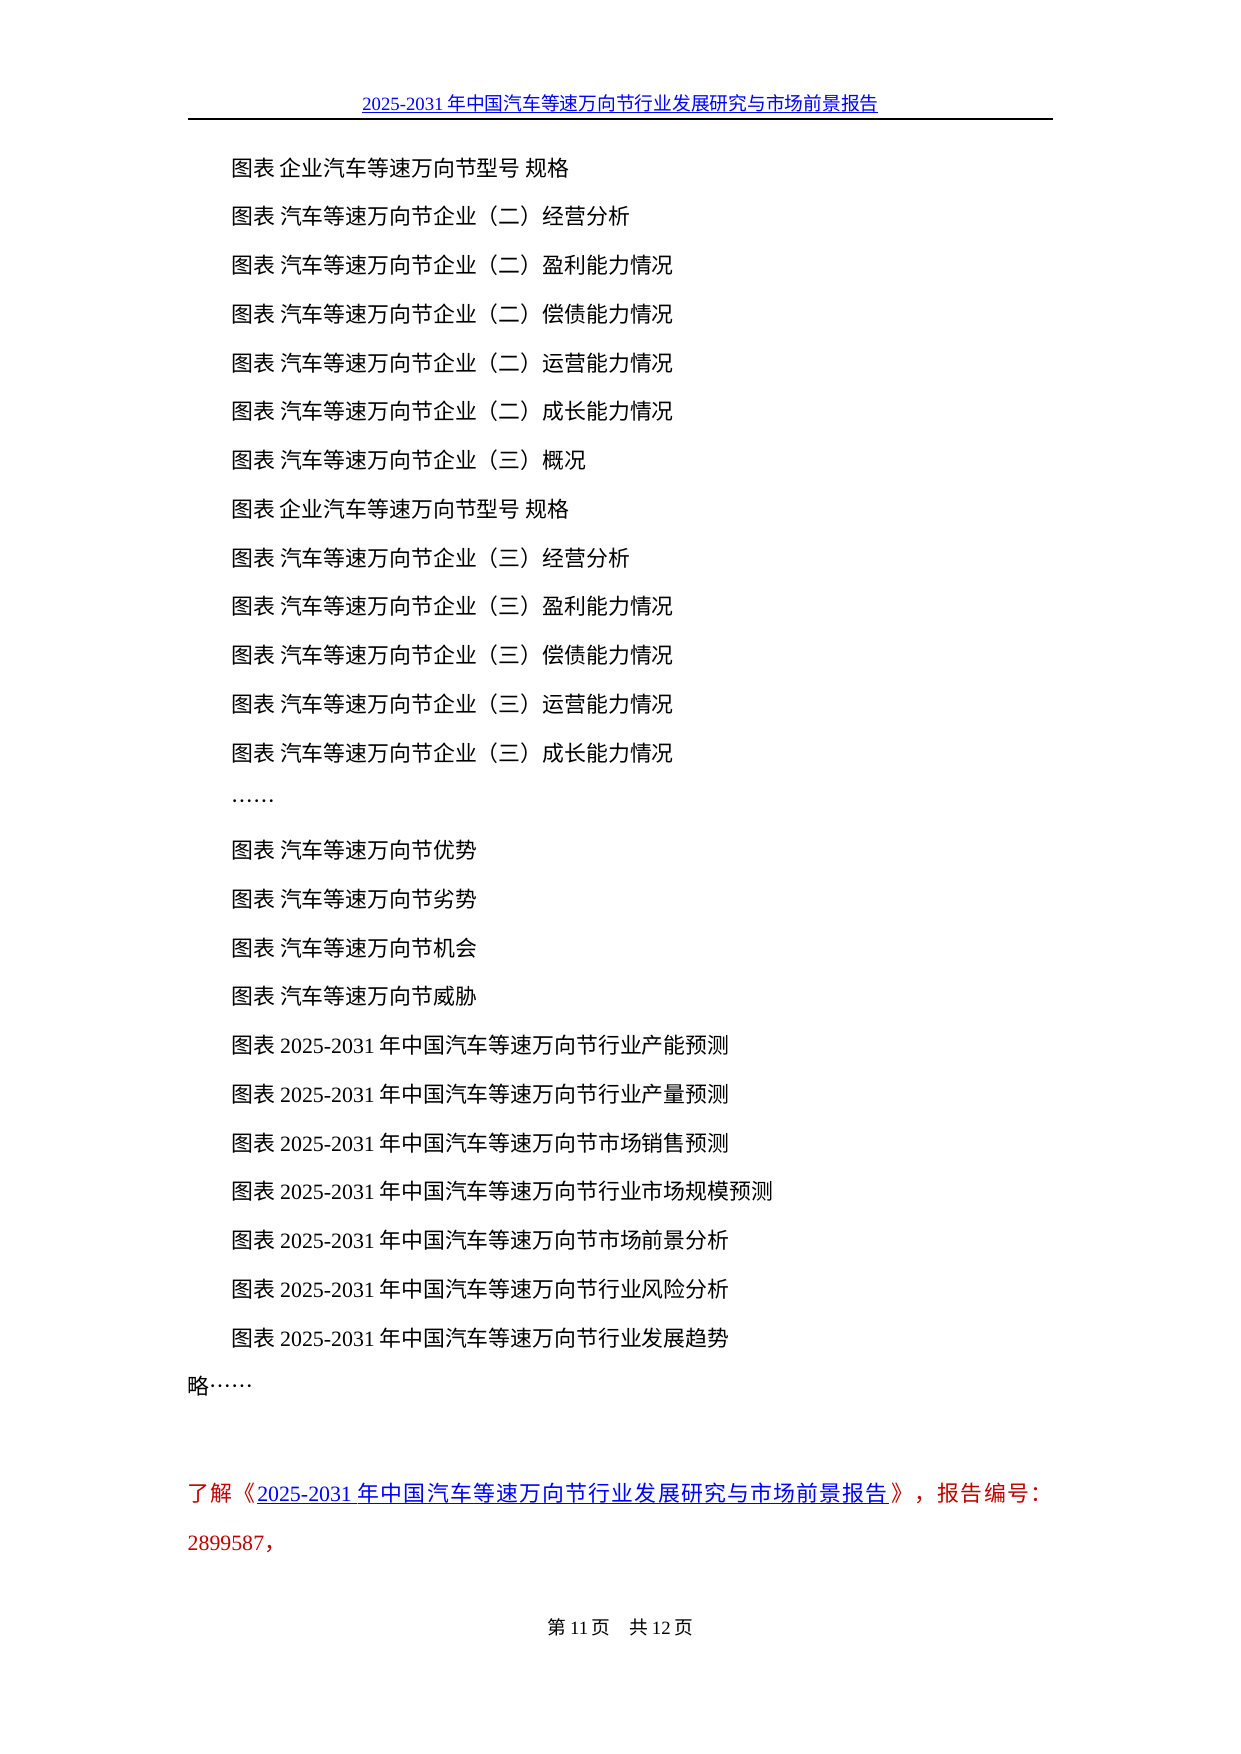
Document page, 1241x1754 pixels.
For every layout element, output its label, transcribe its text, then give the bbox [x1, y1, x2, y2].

text 了解《2025-2031年中国汽车等速万向节行业发展研究与市场前景报告》，报告编号：2899587， [187, 1475, 1053, 1557]
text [187, 150, 1053, 1401]
